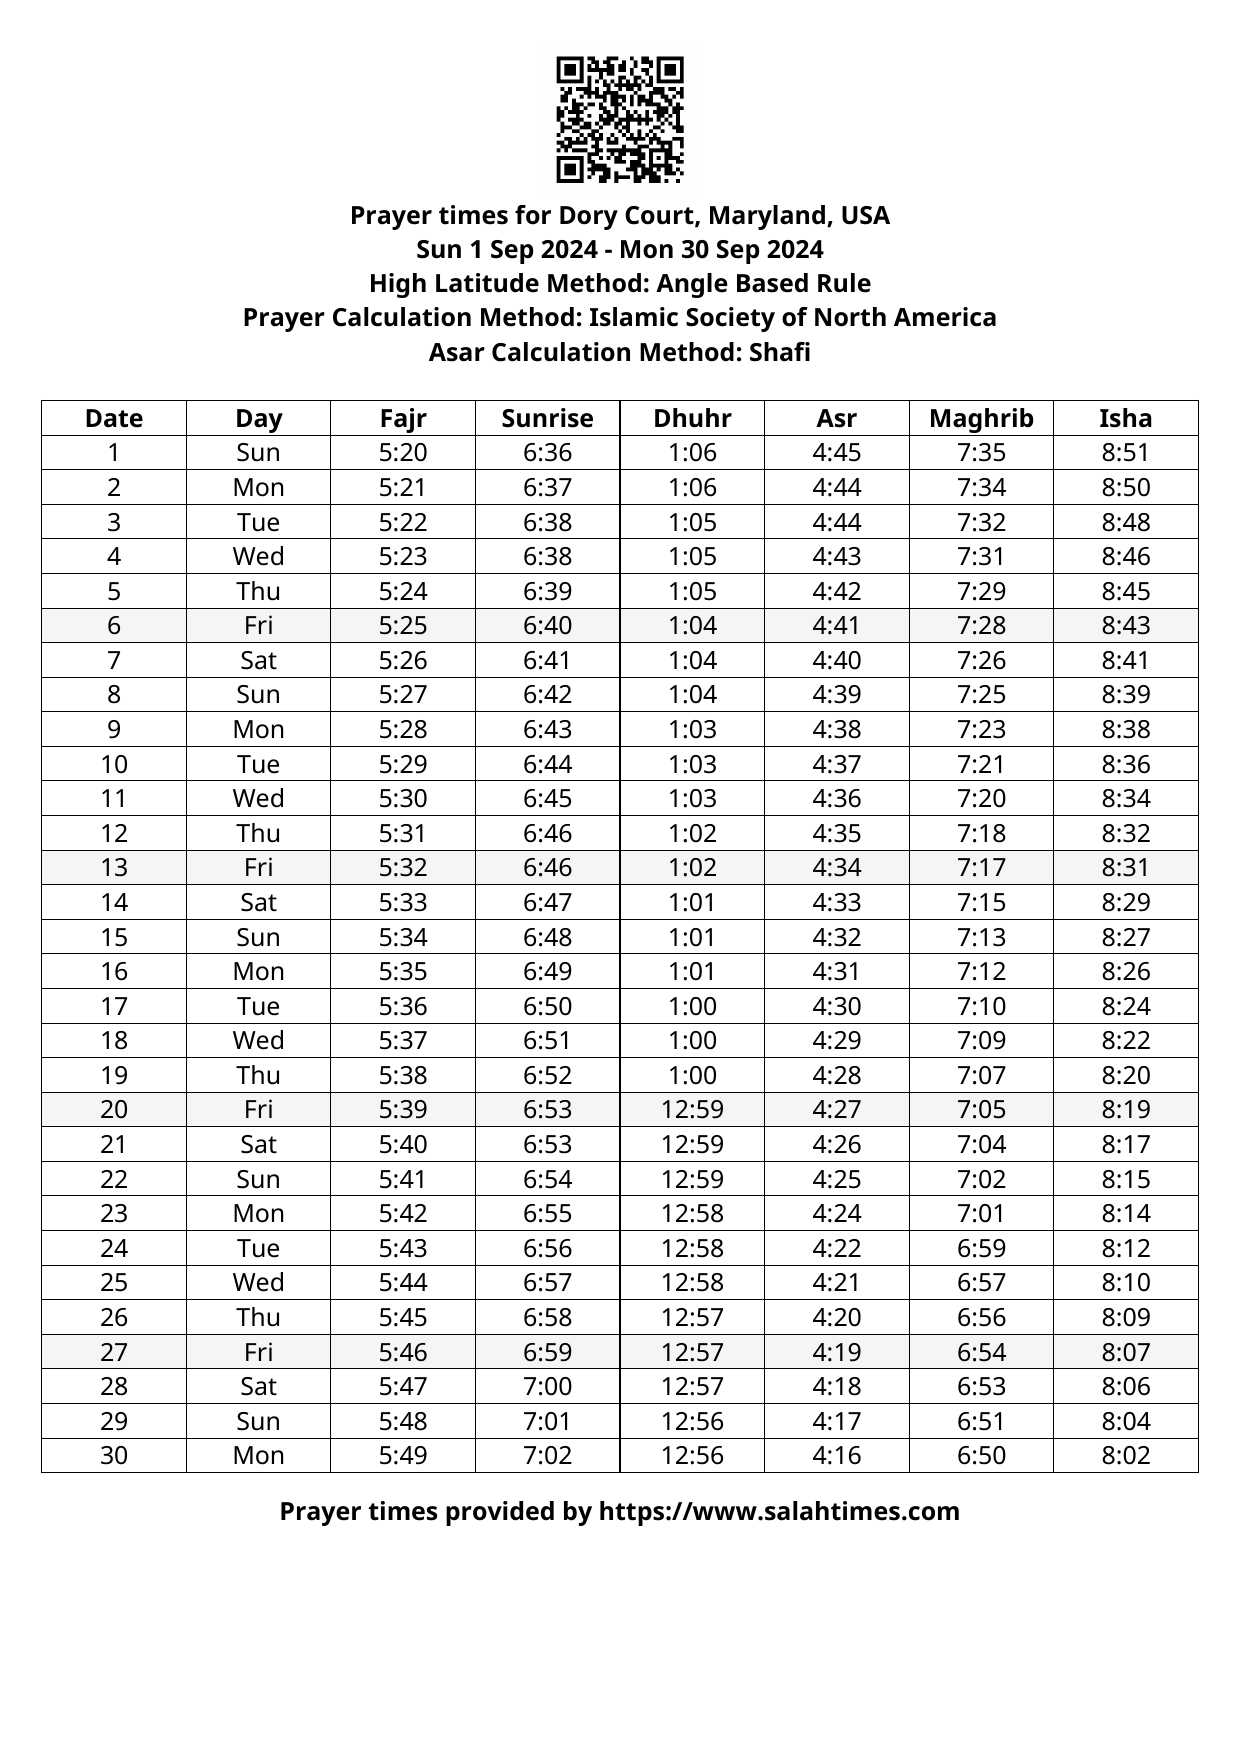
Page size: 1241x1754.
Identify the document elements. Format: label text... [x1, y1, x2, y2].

text Prayer times provided by https://www.salahtimes.com [42, 1494, 1198, 1528]
table_cell 4:35 [765, 816, 909, 849]
table_cell 1:06 [621, 436, 764, 469]
table_cell 7:17 [910, 851, 1053, 884]
table_cell Thu [187, 574, 330, 607]
text High Latitude Method: Angle Based Rule [42, 266, 1198, 300]
table_cell 12:57 [621, 1300, 764, 1334]
text Prayer Calculation Method: Islamic Society of North America [42, 300, 1198, 334]
table_cell 5:49 [331, 1439, 475, 1472]
table_cell 7:25 [910, 678, 1053, 711]
table_cell 7:35 [910, 436, 1053, 469]
table_cell 7:10 [910, 989, 1053, 1022]
table_cell 6:44 [476, 747, 619, 780]
table_cell 4:17 [765, 1404, 909, 1437]
table_cell 8:26 [1054, 954, 1198, 988]
table_cell Tue [187, 1231, 330, 1264]
table_cell 6:54 [476, 1162, 619, 1195]
table_cell 4:41 [765, 609, 909, 642]
table_cell 4:28 [765, 1058, 909, 1092]
table_cell 4:18 [765, 1369, 909, 1403]
table_cell 12 [42, 816, 186, 849]
table_cell 7 [42, 643, 186, 677]
text Prayer times for Dory Court, Maryland, USA [42, 198, 1198, 232]
table_cell 5:36 [331, 989, 475, 1022]
table_cell 5:26 [331, 643, 475, 677]
table_cell Sun [187, 436, 330, 469]
table_cell 7:15 [910, 885, 1053, 919]
table_cell 7:20 [910, 781, 1053, 815]
picture [542, 41, 699, 198]
table_cell 8:46 [1054, 539, 1198, 573]
table_cell 4:37 [765, 747, 909, 780]
table_cell Fri [187, 1093, 330, 1126]
table_cell 1:06 [621, 470, 764, 504]
table_cell 4:19 [765, 1335, 909, 1368]
table_cell Tue [187, 989, 330, 1022]
table_cell 29 [42, 1404, 186, 1437]
table_cell 4:39 [765, 678, 909, 711]
table_cell 1 [42, 436, 186, 469]
table_cell 6:41 [476, 643, 619, 677]
table_cell 5:38 [331, 1058, 475, 1092]
table_cell 12:56 [621, 1439, 764, 1472]
table_cell 5:47 [331, 1369, 475, 1403]
table_cell 2 [42, 470, 186, 504]
table_cell 1:02 [621, 816, 764, 849]
table_header Date [42, 401, 186, 434]
table_cell Tue [187, 505, 330, 538]
table_cell 6:53 [910, 1369, 1053, 1403]
table_cell 11 [42, 781, 186, 815]
table_cell 7:09 [910, 1024, 1053, 1057]
table_cell 23 [42, 1196, 186, 1230]
table_cell Thu [187, 1058, 330, 1092]
table_cell 4:40 [765, 643, 909, 677]
table_header Day [187, 401, 330, 434]
table_cell Sat [187, 1127, 330, 1161]
table_cell Mon [187, 954, 330, 988]
table_cell 1:05 [621, 505, 764, 538]
table_cell 7:13 [910, 920, 1053, 953]
table_cell 4:24 [765, 1196, 909, 1230]
table_cell 1:00 [621, 1058, 764, 1092]
table_cell Wed [187, 1024, 330, 1057]
table_cell 4:26 [765, 1127, 909, 1161]
table_cell 9 [42, 712, 186, 746]
table_cell 6:53 [476, 1127, 619, 1161]
table_cell 6:46 [476, 816, 619, 849]
table_cell 4:42 [765, 574, 909, 607]
table_cell 5:32 [331, 851, 475, 884]
table_cell 4:34 [765, 851, 909, 884]
table_cell 4:44 [765, 505, 909, 538]
table_cell 6:54 [910, 1335, 1053, 1368]
table_cell 8:06 [1054, 1369, 1198, 1403]
table_cell 6:47 [476, 885, 619, 919]
table_cell 25 [42, 1266, 186, 1299]
table_cell 1:00 [621, 989, 764, 1022]
table_cell 6:57 [910, 1266, 1053, 1299]
table_cell 4:20 [765, 1300, 909, 1334]
table_cell 15 [42, 920, 186, 953]
table_header Fajr [331, 401, 475, 434]
table_cell 8:41 [1054, 643, 1198, 677]
table_cell 4:27 [765, 1093, 909, 1126]
table_cell 7:34 [910, 470, 1053, 504]
table_cell Mon [187, 1439, 330, 1472]
table_cell 7:23 [910, 712, 1053, 746]
table_cell 1:03 [621, 712, 764, 746]
table_cell 4:22 [765, 1231, 909, 1264]
table_cell 6:38 [476, 505, 619, 538]
table_cell 6:52 [476, 1058, 619, 1092]
table_cell 4:21 [765, 1266, 909, 1299]
table_cell 10 [42, 747, 186, 780]
table_cell 8:02 [1054, 1439, 1198, 1472]
table_cell 8:07 [1054, 1335, 1198, 1368]
table_cell 6:42 [476, 678, 619, 711]
table_cell 5:39 [331, 1093, 475, 1126]
table_cell 6:39 [476, 574, 619, 607]
table_cell 4 [42, 539, 186, 573]
table_cell 6:58 [476, 1300, 619, 1334]
table_cell 8:50 [1054, 470, 1198, 504]
table_cell 8:10 [1054, 1266, 1198, 1299]
table_cell Thu [187, 1300, 330, 1334]
table_cell 1:03 [621, 781, 764, 815]
table_cell 8:12 [1054, 1231, 1198, 1264]
table_cell 6:55 [476, 1196, 619, 1230]
table_cell Mon [187, 1196, 330, 1230]
table_cell 6:49 [476, 954, 619, 988]
table_cell 12:59 [621, 1162, 764, 1195]
table_cell 16 [42, 954, 186, 988]
table_cell 5:34 [331, 920, 475, 953]
table_cell 8:31 [1054, 851, 1198, 884]
table_cell 8:27 [1054, 920, 1198, 953]
table_cell 4:43 [765, 539, 909, 573]
table_cell 28 [42, 1369, 186, 1403]
table_cell 12:58 [621, 1231, 764, 1264]
table_cell 6:59 [476, 1335, 619, 1368]
table_cell 5:23 [331, 539, 475, 573]
table_cell 5:24 [331, 574, 475, 607]
table_cell 4:36 [765, 781, 909, 815]
table_cell 6:56 [910, 1300, 1053, 1334]
table_cell 12:58 [621, 1266, 764, 1299]
table_cell Sat [187, 643, 330, 677]
table_cell 8:20 [1054, 1058, 1198, 1092]
table_cell 14 [42, 885, 186, 919]
table_cell 5:48 [331, 1404, 475, 1437]
table_cell 5:43 [331, 1231, 475, 1264]
table_cell 6:46 [476, 851, 619, 884]
table_cell 1:03 [621, 747, 764, 780]
table_cell 5:41 [331, 1162, 475, 1195]
table_cell 8:43 [1054, 609, 1198, 642]
table_cell 6:53 [476, 1093, 619, 1126]
table_cell 12:58 [621, 1196, 764, 1230]
table_cell 7:01 [476, 1404, 619, 1437]
table_cell 17 [42, 989, 186, 1022]
table_cell 5:30 [331, 781, 475, 815]
table_cell 7:02 [910, 1162, 1053, 1195]
table_cell 12:57 [621, 1369, 764, 1403]
table_cell Sat [187, 1369, 330, 1403]
table_cell 6:57 [476, 1266, 619, 1299]
table_cell 6:50 [910, 1439, 1053, 1472]
table_cell 12:57 [621, 1335, 764, 1368]
table_cell 7:32 [910, 505, 1053, 538]
table_header Sunrise [476, 401, 619, 434]
table_cell 7:26 [910, 643, 1053, 677]
table_cell 8:15 [1054, 1162, 1198, 1195]
table_cell 1:04 [621, 643, 764, 677]
table_cell 7:28 [910, 609, 1053, 642]
table_cell 6:56 [476, 1231, 619, 1264]
table_cell 8:32 [1054, 816, 1198, 849]
table_cell 5:22 [331, 505, 475, 538]
table_cell 18 [42, 1024, 186, 1057]
table_cell 6:51 [476, 1024, 619, 1057]
table_cell 1:04 [621, 678, 764, 711]
table_cell 7:01 [910, 1196, 1053, 1230]
table_cell 7:31 [910, 539, 1053, 573]
table_cell 7:29 [910, 574, 1053, 607]
table_cell Wed [187, 539, 330, 573]
text Asar Calculation Method: Shafi [42, 334, 1198, 368]
table_cell Thu [187, 816, 330, 849]
table_cell 5:44 [331, 1266, 475, 1299]
table_cell Sun [187, 920, 330, 953]
table_cell 8:04 [1054, 1404, 1198, 1437]
table_header Maghrib [910, 401, 1053, 434]
table_cell 6:59 [910, 1231, 1053, 1264]
table_cell 5:46 [331, 1335, 475, 1368]
table_cell 4:38 [765, 712, 909, 746]
table_cell 8:24 [1054, 989, 1198, 1022]
table_cell 4:16 [765, 1439, 909, 1472]
table_cell 8:09 [1054, 1300, 1198, 1334]
table_cell Mon [187, 712, 330, 746]
table_cell 6:48 [476, 920, 619, 953]
table_cell 1:05 [621, 574, 764, 607]
table_cell 27 [42, 1335, 186, 1368]
table_cell 6:50 [476, 989, 619, 1022]
table_cell Wed [187, 1266, 330, 1299]
table_cell Fri [187, 609, 330, 642]
table_cell 7:07 [910, 1058, 1053, 1092]
table_cell 7:12 [910, 954, 1053, 988]
text Sun 1 Sep 2024 - Mon 30 Sep 2024 [42, 232, 1198, 266]
table_cell 5:28 [331, 712, 475, 746]
table_cell 4:30 [765, 989, 909, 1022]
table_cell 5:20 [331, 436, 475, 469]
table_cell 12:56 [621, 1404, 764, 1437]
table_header Asr [765, 401, 909, 434]
table_cell 4:44 [765, 470, 909, 504]
table_header Dhuhr [621, 401, 764, 434]
table_cell 8:39 [1054, 678, 1198, 711]
table_cell 6:36 [476, 436, 619, 469]
table_cell 8:38 [1054, 712, 1198, 746]
table_cell Fri [187, 1335, 330, 1368]
table_cell 12:59 [621, 1093, 764, 1126]
table_cell 6:51 [910, 1404, 1053, 1437]
table_cell 4:31 [765, 954, 909, 988]
table_cell Sun [187, 1404, 330, 1437]
table_cell 5:42 [331, 1196, 475, 1230]
table_cell 4:25 [765, 1162, 909, 1195]
table_cell 1:00 [621, 1024, 764, 1057]
table_cell Sun [187, 678, 330, 711]
table_cell 8:17 [1054, 1127, 1198, 1161]
table_cell 4:32 [765, 920, 909, 953]
table_cell Fri [187, 851, 330, 884]
table_cell 12:59 [621, 1127, 764, 1161]
table_cell 8:36 [1054, 747, 1198, 780]
table_cell 1:01 [621, 885, 764, 919]
table_cell 5:35 [331, 954, 475, 988]
table_cell 4:29 [765, 1024, 909, 1057]
table_cell 6 [42, 609, 186, 642]
table_cell 7:04 [910, 1127, 1053, 1161]
table_cell 3 [42, 505, 186, 538]
table_cell 8 [42, 678, 186, 711]
table_cell 5:45 [331, 1300, 475, 1334]
table_cell 5 [42, 574, 186, 607]
table_cell 8:34 [1054, 781, 1198, 815]
table_cell 21 [42, 1127, 186, 1161]
table_cell 7:05 [910, 1093, 1053, 1126]
table_cell 5:21 [331, 470, 475, 504]
table_cell 26 [42, 1300, 186, 1334]
table_cell 6:40 [476, 609, 619, 642]
table_cell 1:01 [621, 954, 764, 988]
table_cell 8:19 [1054, 1093, 1198, 1126]
table_cell 1:02 [621, 851, 764, 884]
table_cell 30 [42, 1439, 186, 1472]
table_cell 8:48 [1054, 505, 1198, 538]
table_cell 8:22 [1054, 1024, 1198, 1057]
table_cell 6:37 [476, 470, 619, 504]
table_cell Sun [187, 1162, 330, 1195]
table_cell 7:18 [910, 816, 1053, 849]
table_cell 4:33 [765, 885, 909, 919]
table_cell 8:51 [1054, 436, 1198, 469]
table_cell 1:05 [621, 539, 764, 573]
table_cell 7:21 [910, 747, 1053, 780]
table_cell 8:45 [1054, 574, 1198, 607]
table_cell 6:45 [476, 781, 619, 815]
table_cell 6:43 [476, 712, 619, 746]
table_cell Tue [187, 747, 330, 780]
table_cell 7:00 [476, 1369, 619, 1403]
table_cell Wed [187, 781, 330, 815]
table_cell 8:14 [1054, 1196, 1198, 1230]
table_cell 5:31 [331, 816, 475, 849]
table_cell 5:40 [331, 1127, 475, 1161]
table_cell 5:29 [331, 747, 475, 780]
table_cell 5:37 [331, 1024, 475, 1057]
table_cell 5:27 [331, 678, 475, 711]
table_cell 5:25 [331, 609, 475, 642]
table_cell 20 [42, 1093, 186, 1126]
table_cell Mon [187, 470, 330, 504]
table_cell 6:38 [476, 539, 619, 573]
table_cell 7:02 [476, 1439, 619, 1472]
table_cell 4:45 [765, 436, 909, 469]
table_header Isha [1054, 401, 1198, 434]
table_cell 5:33 [331, 885, 475, 919]
table_cell Sat [187, 885, 330, 919]
table_cell 19 [42, 1058, 186, 1092]
table_cell 1:01 [621, 920, 764, 953]
table_cell 1:04 [621, 609, 764, 642]
table_cell 13 [42, 851, 186, 884]
table_cell 8:29 [1054, 885, 1198, 919]
table_cell 24 [42, 1231, 186, 1264]
table_cell 22 [42, 1162, 186, 1195]
